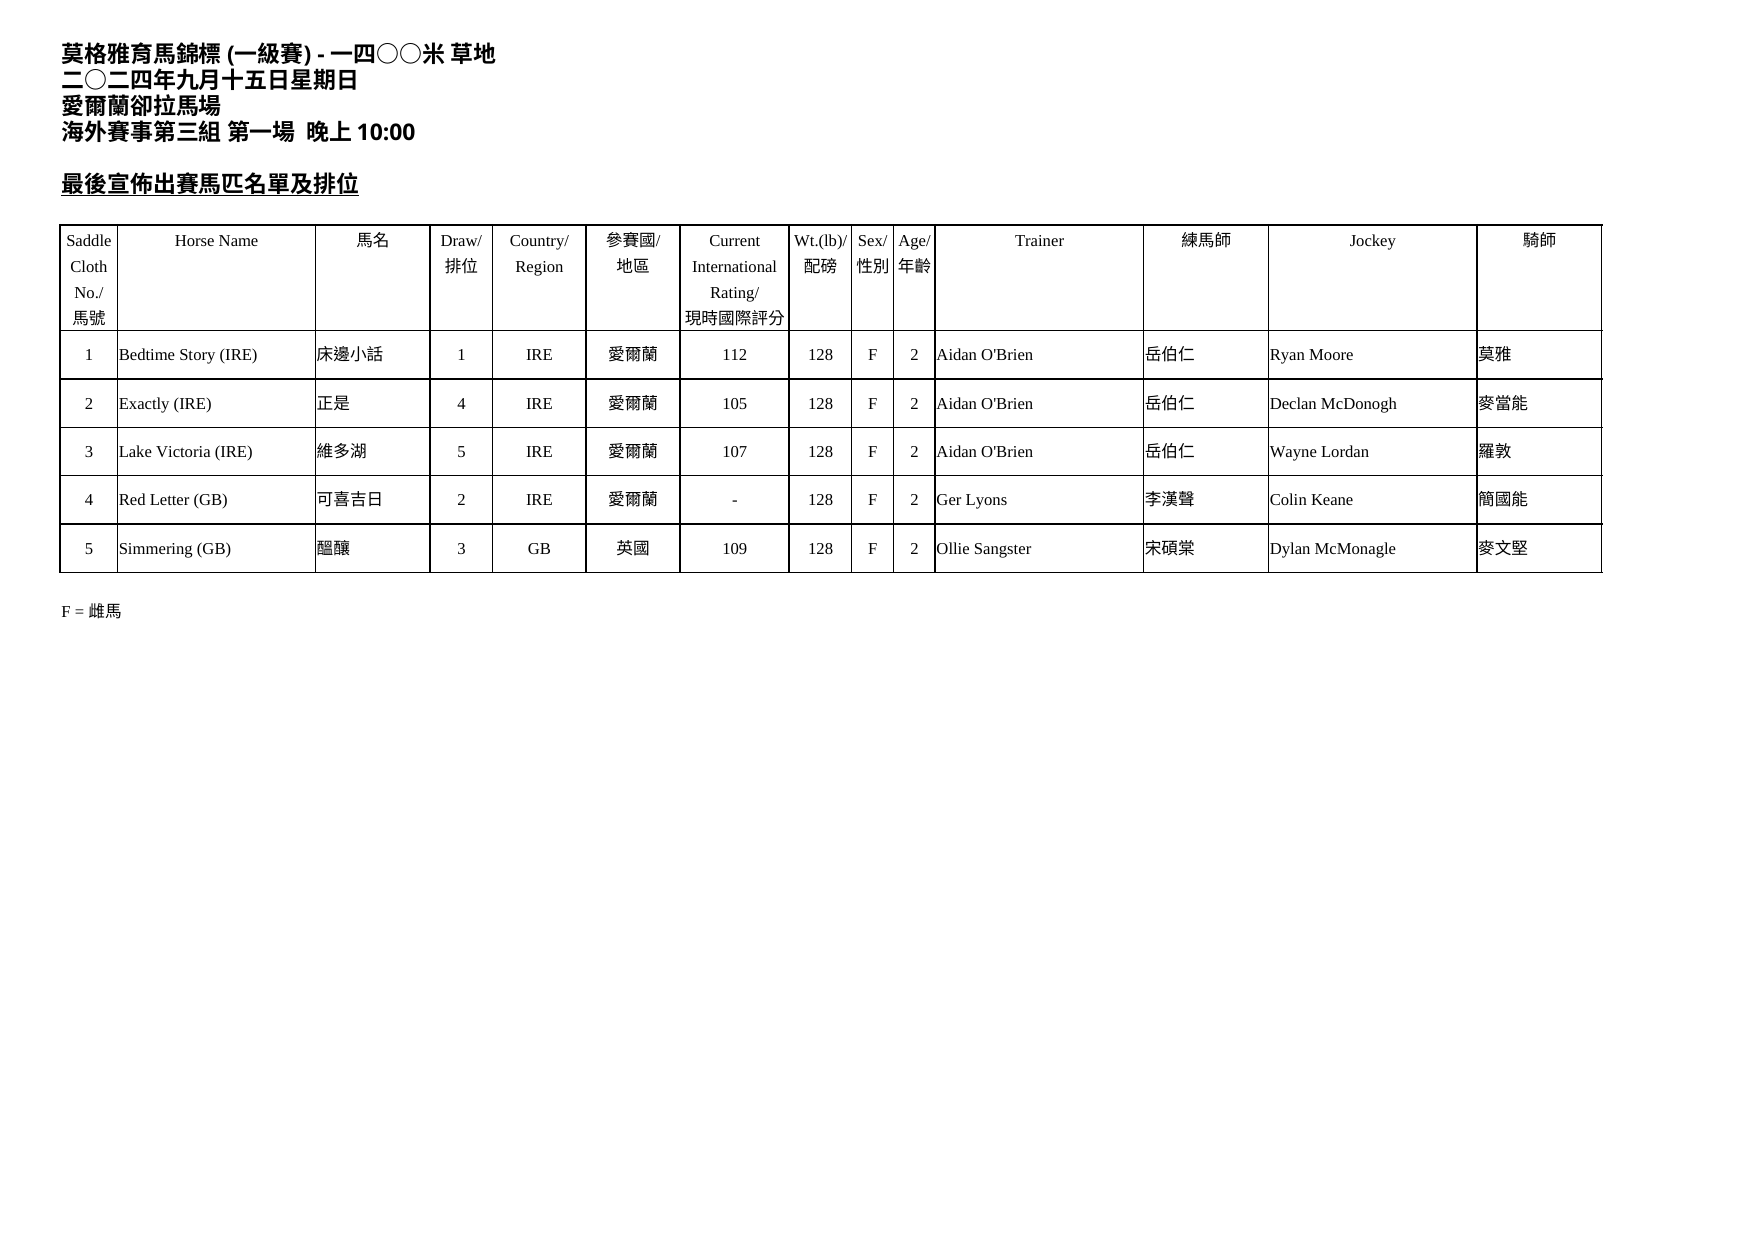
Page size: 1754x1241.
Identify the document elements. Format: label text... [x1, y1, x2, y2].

table_cell - [681, 476, 788, 523]
table_cell Sex/ 性別 [852, 226, 893, 330]
table_cell Dylan McMonagle [1269, 525, 1476, 571]
table_cell 簡國能 [1478, 476, 1601, 523]
table_cell Trainer [936, 226, 1143, 330]
table_cell 2 [431, 476, 492, 523]
table_cell 馬名 [316, 226, 429, 330]
table_cell Jockey [1269, 226, 1476, 330]
table_cell 正是 [316, 380, 429, 426]
table_cell F [852, 525, 893, 571]
table_cell 1 [61, 331, 117, 378]
table_cell IRE [493, 331, 585, 378]
table_cell Draw/ 排位 [431, 226, 492, 330]
table_cell Aidan O'Brien [936, 331, 1143, 378]
table_cell 109 [681, 525, 788, 571]
table_cell 岳伯仁 [1144, 428, 1268, 475]
table_cell 宋碩棠 [1144, 525, 1268, 571]
table_cell Wayne Lordan [1269, 428, 1476, 475]
table_cell 128 [790, 428, 851, 475]
table_cell 騎師 [1478, 226, 1601, 330]
table_cell 愛爾蘭 [587, 380, 679, 426]
table_cell 128 [790, 476, 851, 523]
table_cell Aidan O'Brien [936, 428, 1143, 475]
table_cell IRE [493, 428, 585, 475]
table_cell Colin Keane [1269, 476, 1476, 523]
table_cell IRE [493, 380, 585, 426]
table_cell Exactly (IRE) [118, 380, 315, 426]
table_cell Current International Rating/ 現時國際評分 [681, 226, 788, 330]
table_cell 愛爾蘭 [587, 428, 679, 475]
table_cell 2 [894, 525, 934, 571]
table_cell F [852, 380, 893, 426]
table_cell Ger Lyons [936, 476, 1143, 523]
table_cell 2 [894, 331, 934, 378]
table_cell 練馬師 [1144, 226, 1268, 330]
table_cell 3 [61, 428, 117, 475]
table_cell Simmering (GB) [118, 525, 315, 571]
table_cell Declan McDonogh [1269, 380, 1476, 426]
table_cell 112 [681, 331, 788, 378]
table_cell 2 [894, 428, 934, 475]
table_cell 1 [431, 331, 492, 378]
table_cell 羅敦 [1478, 428, 1601, 475]
table_cell Lake Victoria (IRE) [118, 428, 315, 475]
table_cell 莫雅 [1478, 331, 1601, 378]
table_cell 3 [431, 525, 492, 571]
table_cell 107 [681, 428, 788, 475]
table_header 莫格雅育馬錦標 (一級賽) - 一四○○米 草地 二○二四年九月十五日星期日 愛爾蘭卻拉馬場 海外賽事第三組 第一場 晚上10:00 最後宣佈出賽馬匹名單及排位 [60, 42, 1602, 224]
table_cell F [852, 428, 893, 475]
table_cell 岳伯仁 [1144, 331, 1268, 378]
table_cell 4 [431, 380, 492, 426]
table_cell Ryan Moore [1269, 331, 1476, 378]
table_cell Wt.(lb)/ 配磅 [790, 226, 851, 330]
table_cell 2 [894, 380, 934, 426]
table_cell F [852, 476, 893, 523]
table_cell 愛爾蘭 [587, 476, 679, 523]
table_cell F [852, 331, 893, 378]
table_cell GB [493, 525, 585, 571]
table_cell 麥當能 [1478, 380, 1601, 426]
table_cell F = 雌馬 [60, 571, 1754, 622]
table_cell 105 [681, 380, 788, 426]
table_cell 128 [790, 331, 851, 378]
table_cell 李漢聲 [1144, 476, 1268, 523]
table_cell Bedtime Story (IRE) [118, 331, 315, 378]
table_cell 128 [790, 380, 851, 426]
table_cell Horse Name [118, 226, 315, 330]
table_cell 5 [431, 428, 492, 475]
table_cell 2 [894, 476, 934, 523]
table_cell 麥文堅 [1478, 525, 1601, 571]
table_cell 維多湖 [316, 428, 429, 475]
table_cell 參賽國/ 地區 [587, 226, 679, 330]
table_cell Country/ Region [493, 226, 585, 330]
table_cell 128 [790, 525, 851, 571]
table_cell 可喜吉日 [316, 476, 429, 523]
table_cell 英國 [587, 525, 679, 571]
table_cell Age/ 年齡 [894, 226, 934, 330]
table_cell 岳伯仁 [1144, 380, 1268, 426]
table_cell 2 [61, 380, 117, 426]
table_cell 5 [61, 525, 117, 571]
table_cell Aidan O'Brien [936, 380, 1143, 426]
table_cell 4 [61, 476, 117, 523]
table_cell IRE [493, 476, 585, 523]
table_cell Saddle Cloth No./ 馬號 [61, 226, 117, 330]
table_cell 床邊小話 [316, 331, 429, 378]
table_cell 醞釀 [316, 525, 429, 571]
table_cell Ollie Sangster [936, 525, 1143, 571]
table_cell 愛爾蘭 [587, 331, 679, 378]
table_cell Red Letter (GB) [118, 476, 315, 523]
